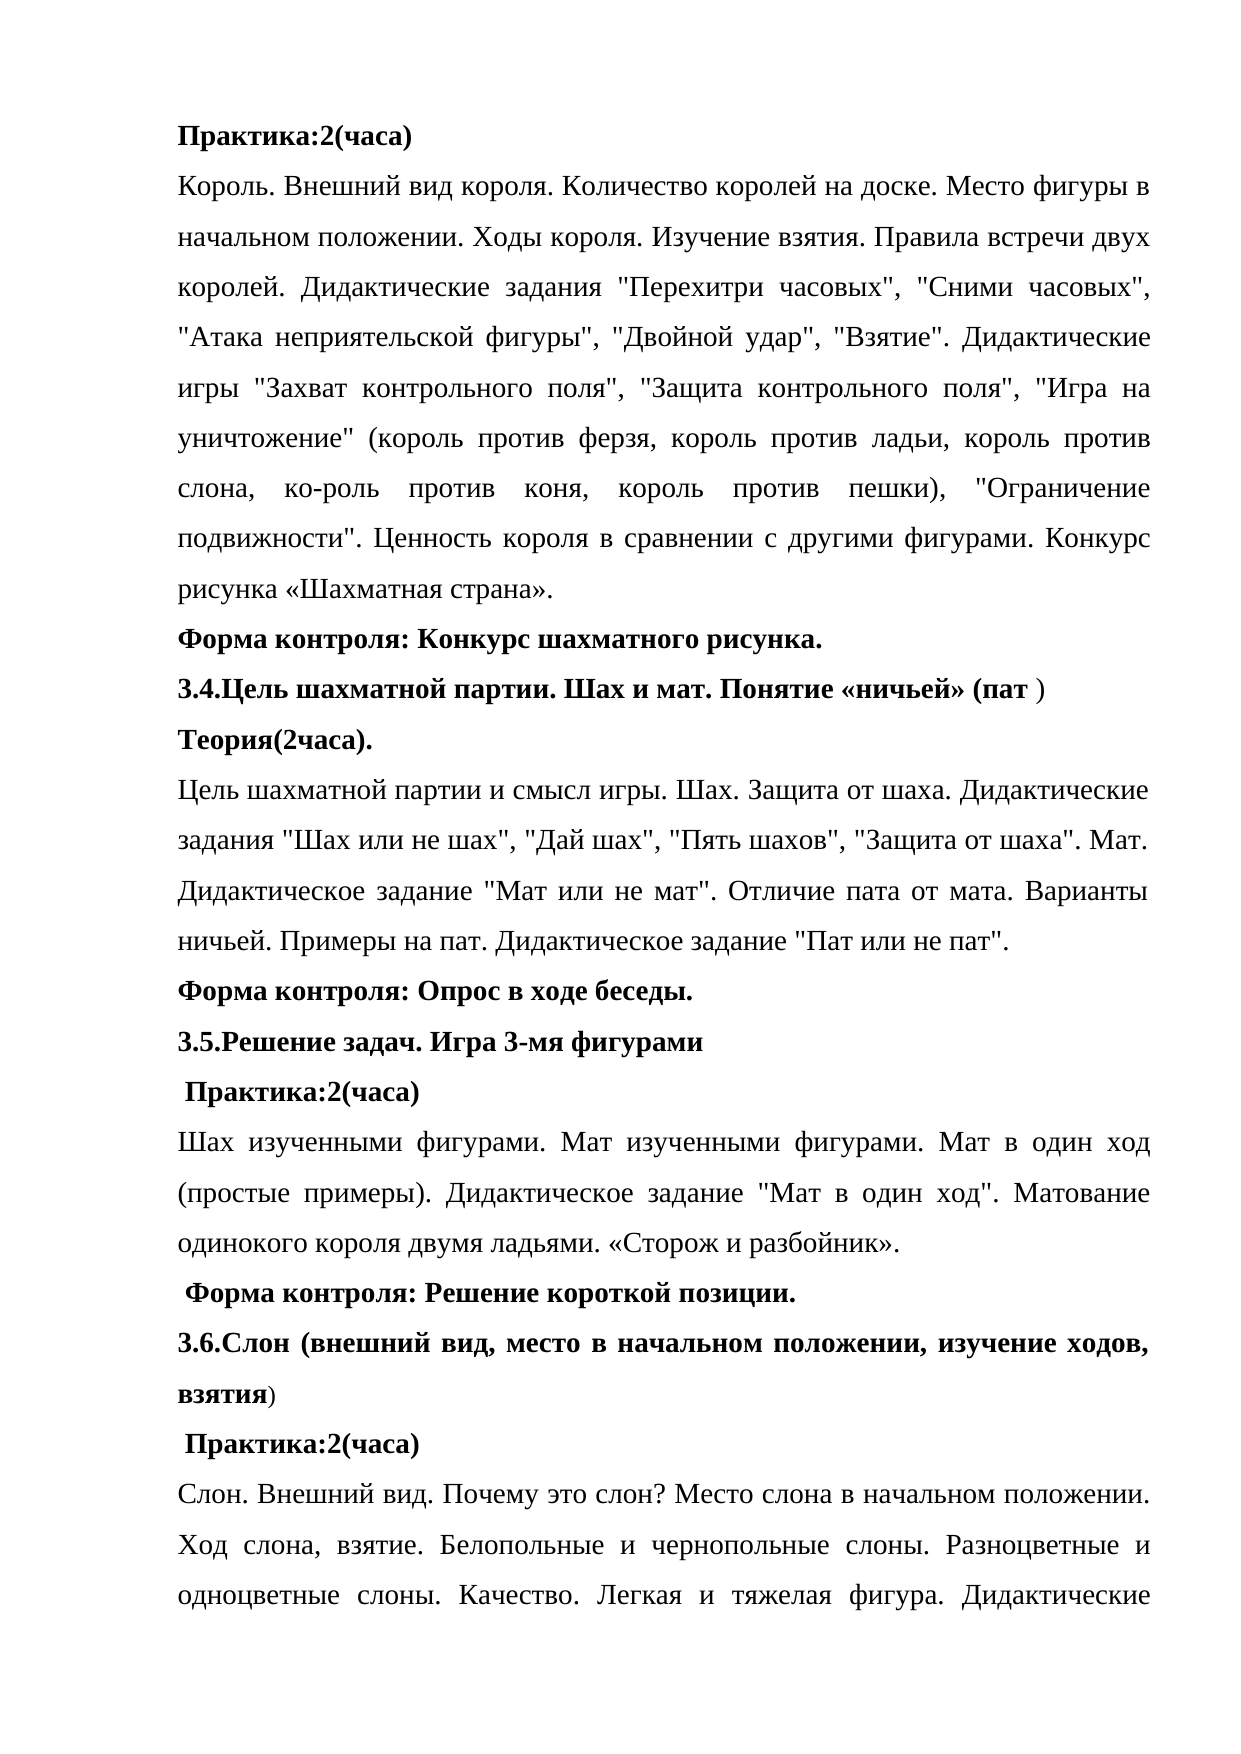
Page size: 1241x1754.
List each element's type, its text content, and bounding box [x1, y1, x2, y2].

text Цель шахматной партии и смысл игры. Шах. Защита от шаха. Дидактические задания "Шах или не шах", "Дай шах", "Пять шахов", "Защита от шаха". Мат. Дидактическое задание "Мат или не мат". Отличие пата от мата. Варианты ничьей. Примеры на пат. Дидактическое задание "Пат или не пат". [177, 772, 1149, 957]
text Форма контроля: Решение короткой позиции. [177, 1275, 1149, 1309]
text Практика:2(часа) [177, 118, 1152, 152]
text Практика:2(часа) [177, 1426, 1149, 1460]
text 3.5.Решение задач. Игра 3-мя фигурами [177, 1024, 1149, 1057]
text 3.6.Слон (внешний вид, место в начальном положении, изучение ходов, взятия) [177, 1326, 1149, 1409]
text Практика:2(часа) [177, 1074, 1149, 1108]
text Король. Внешний вид короля. Количество королей на доске. Место фигуры в начальном положении. Ходы короля. Изучение взятия. Правила встречи двух королей. Дидактические задания "Перехитри часовых", "Сними часовых", "Атака неприятельской фигуры", "Двойной удар", "Взятие". Дидактические игры "Захват контрольного поля", "Защита контрольного поля", "Игра на уничтожение" (король против ферзя, король против ладьи, король против слона, ко-роль против коня, король против пешки), "Ограничение подвижности". Ценность короля в сравнении с другими фигурами. Конкурс рисунка «Шахматная страна». [177, 168, 1152, 604]
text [177, 1477, 1152, 1611]
text Форма контроля: Конкурс шахматного рисунка. [177, 621, 1149, 655]
text Шах изученными фигурами. Мат изученными фигурами. Мат в один ход (простые примеры). Дидактическое задание "Мат в один ход". Матование одинокого короля двумя ладьями. «Сторож и разбойник». [177, 1124, 1152, 1258]
text Теория(2часа). [177, 722, 1152, 755]
text 3.4.Цель шахматной партии. Шах и мат. Понятие «ничьей» (пат ) [177, 672, 1149, 705]
text Форма контроля: Опрос в ходе беседы. [177, 973, 1149, 1007]
